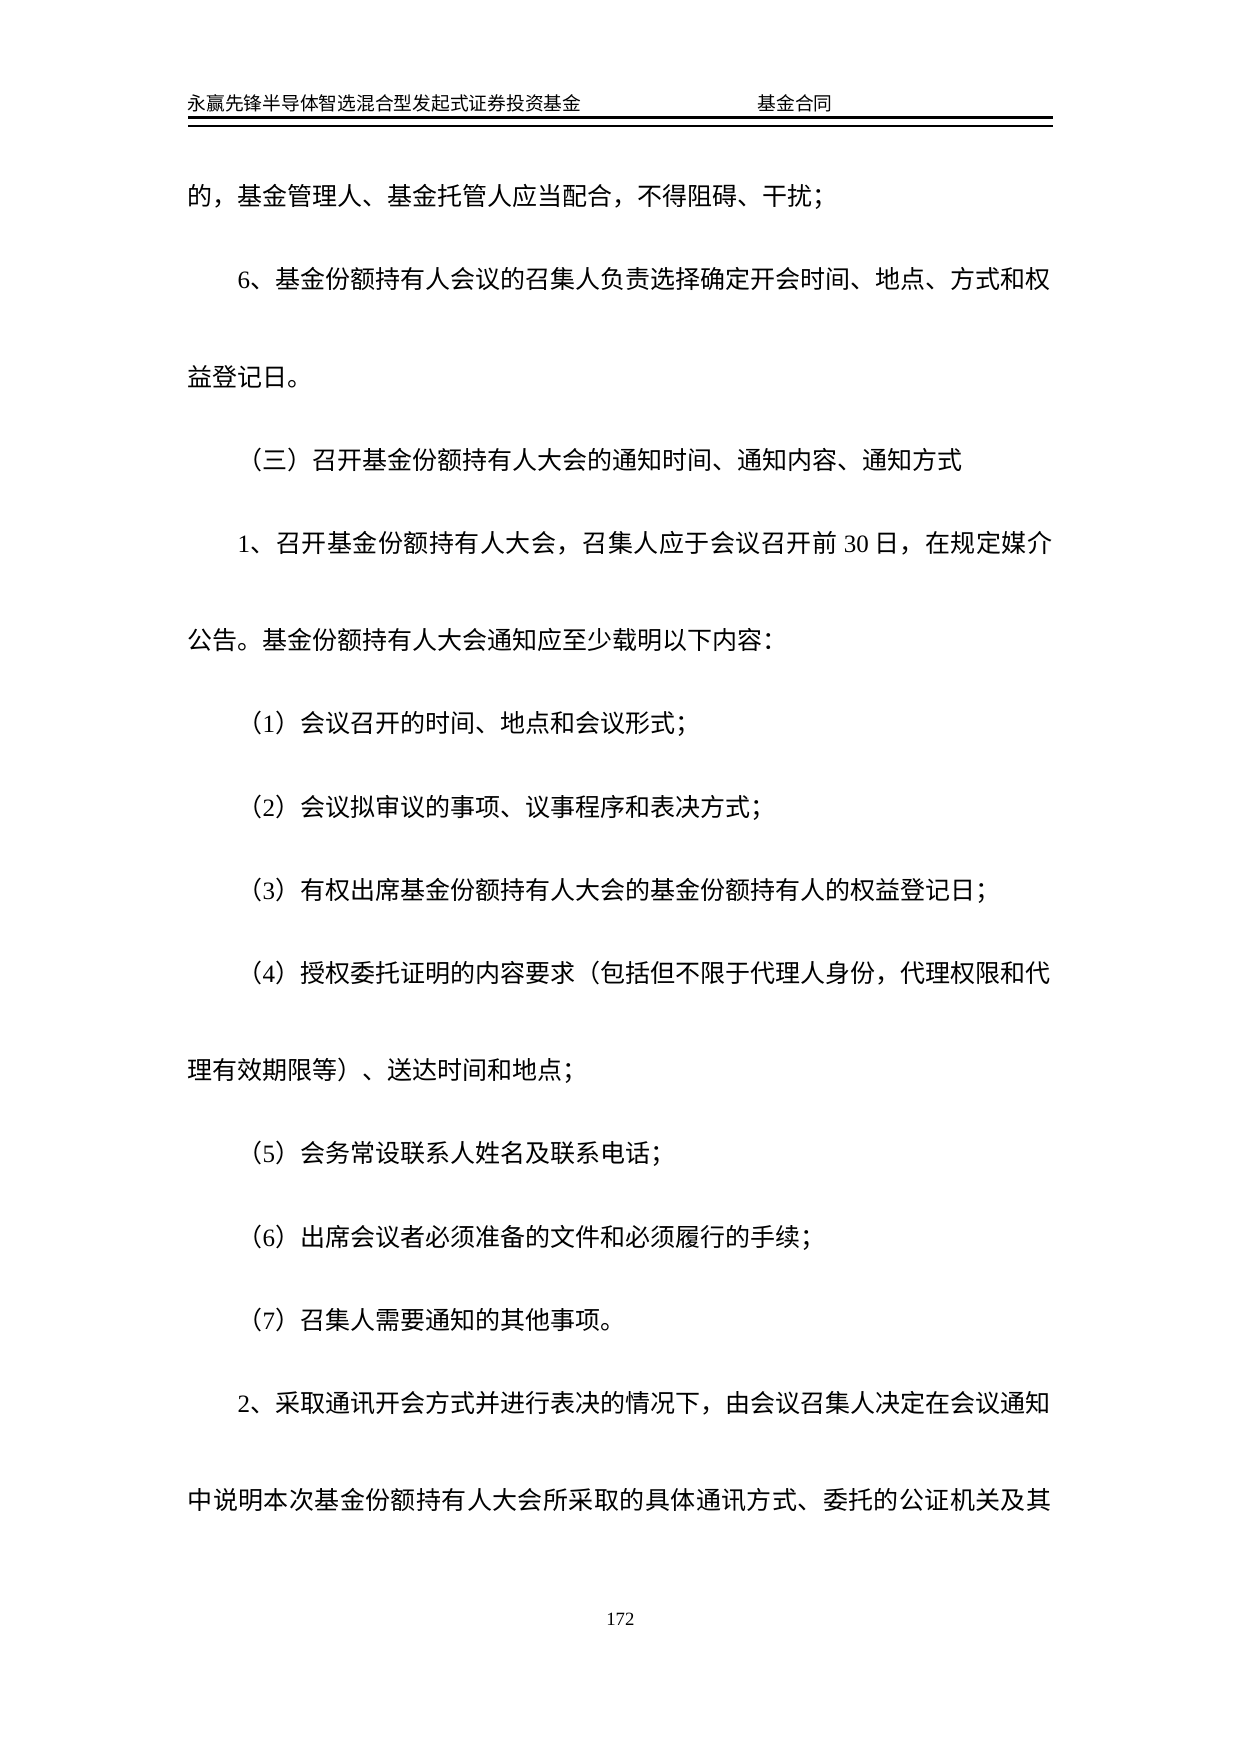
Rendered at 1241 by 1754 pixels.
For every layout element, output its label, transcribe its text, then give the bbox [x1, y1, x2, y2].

text （5）会务常设联系人姓名及联系电话； [187, 1119, 1053, 1184]
text （4）授权委托证明的内容要求（包括但不限于代理人身份，代理权限和代理有效期限等）、送达时间和地点； [187, 939, 1053, 1101]
text （7）召集人需要通知的其他事项。 [187, 1286, 1053, 1351]
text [187, 1369, 1053, 1531]
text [187, 162, 1053, 227]
text 1、召开基金份额持有人大会，召集人应于会议召开前30日，在规定媒介公告。基金份额持有人大会通知应至少载明以下内容： [187, 509, 1053, 671]
text （三）召开基金份额持有人大会的通知时间、通知内容、通知方式 [187, 426, 1053, 491]
text （6）出席会议者必须准备的文件和必须履行的手续； [187, 1203, 1053, 1268]
text 6、基金份额持有人会议的召集人负责选择确定开会时间、地点、方式和权益登记日。 [187, 245, 1053, 408]
text （2）会议拟审议的事项、议事程序和表决方式； [187, 773, 1053, 838]
text （3）有权出席基金份额持有人大会的基金份额持有人的权益登记日； [187, 856, 1053, 921]
text （1）会议召开的时间、地点和会议形式； [187, 689, 1053, 754]
